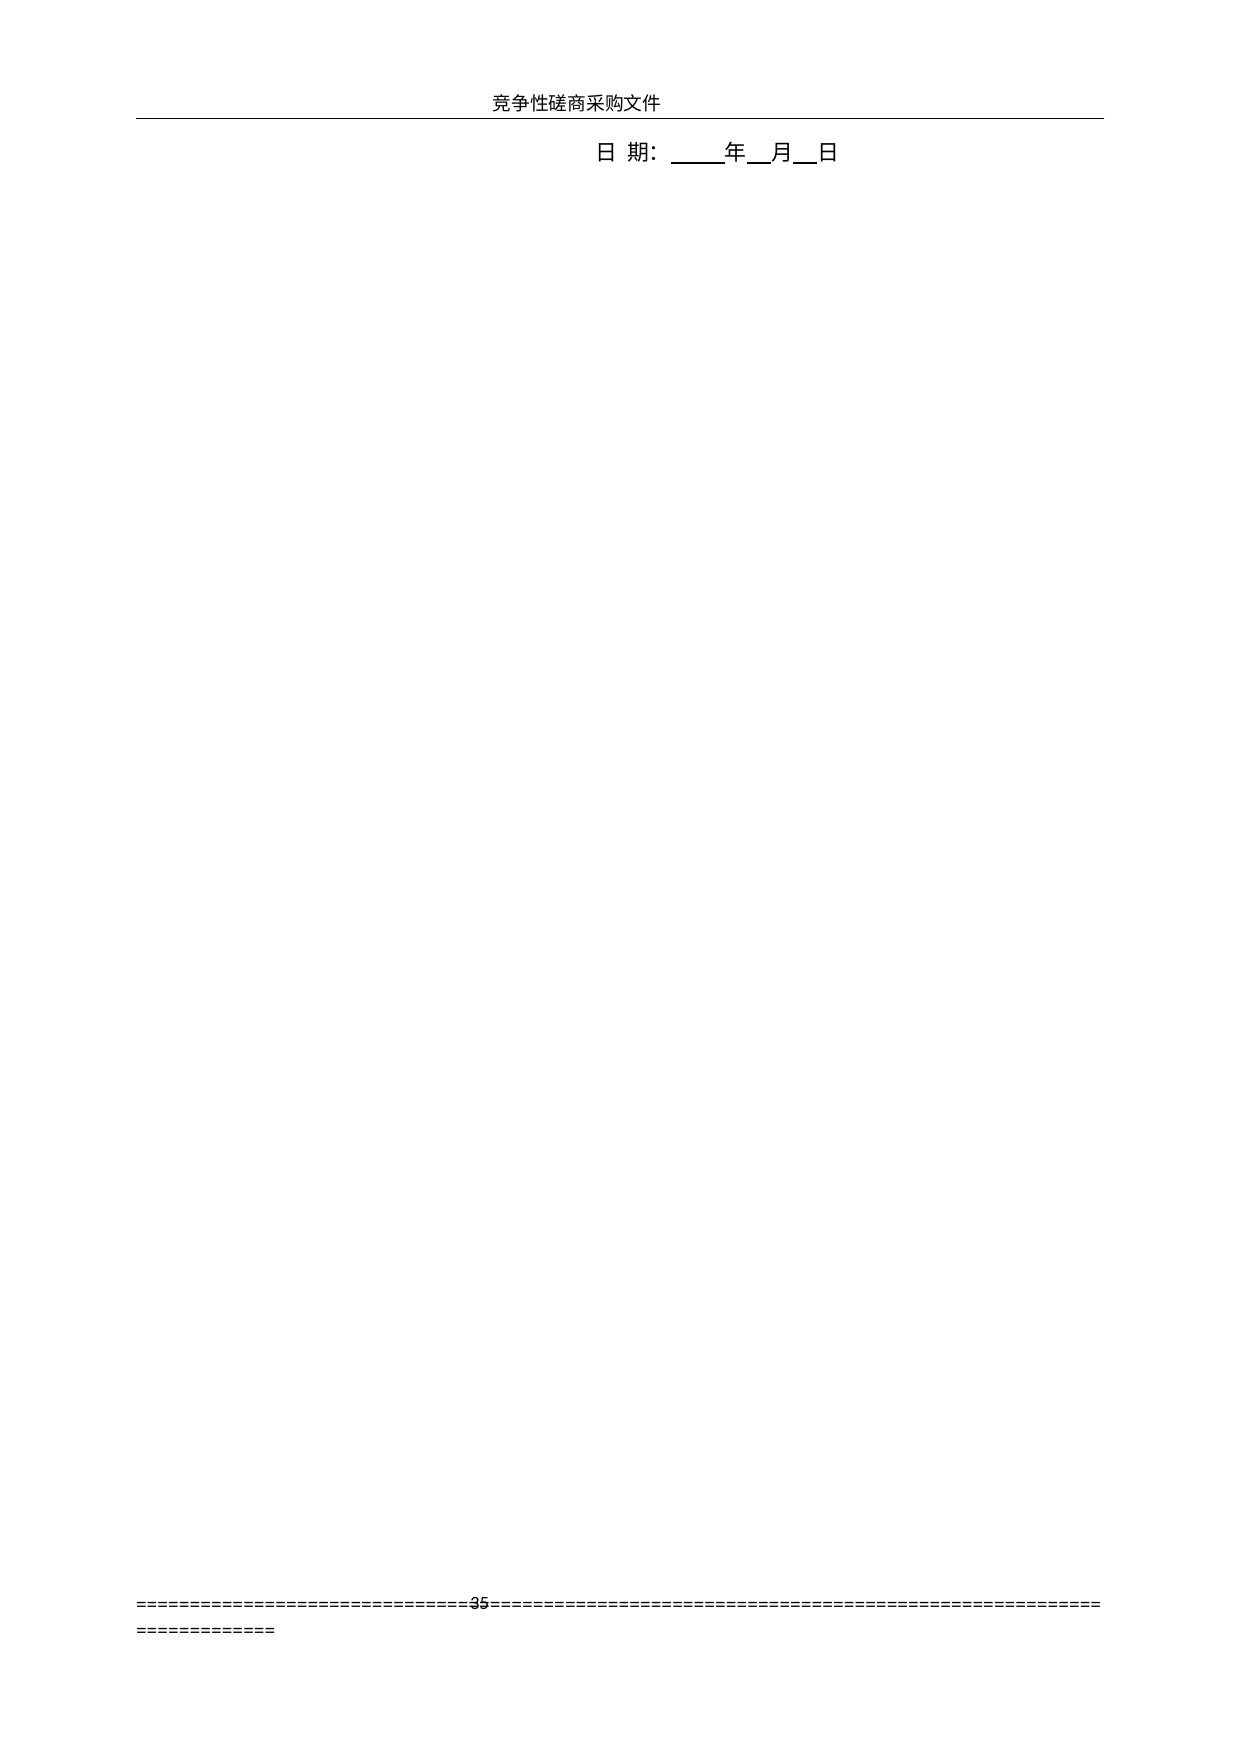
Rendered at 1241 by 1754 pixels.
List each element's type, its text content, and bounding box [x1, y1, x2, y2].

text 日 期： 年 月 日 [136, 135, 1104, 167]
